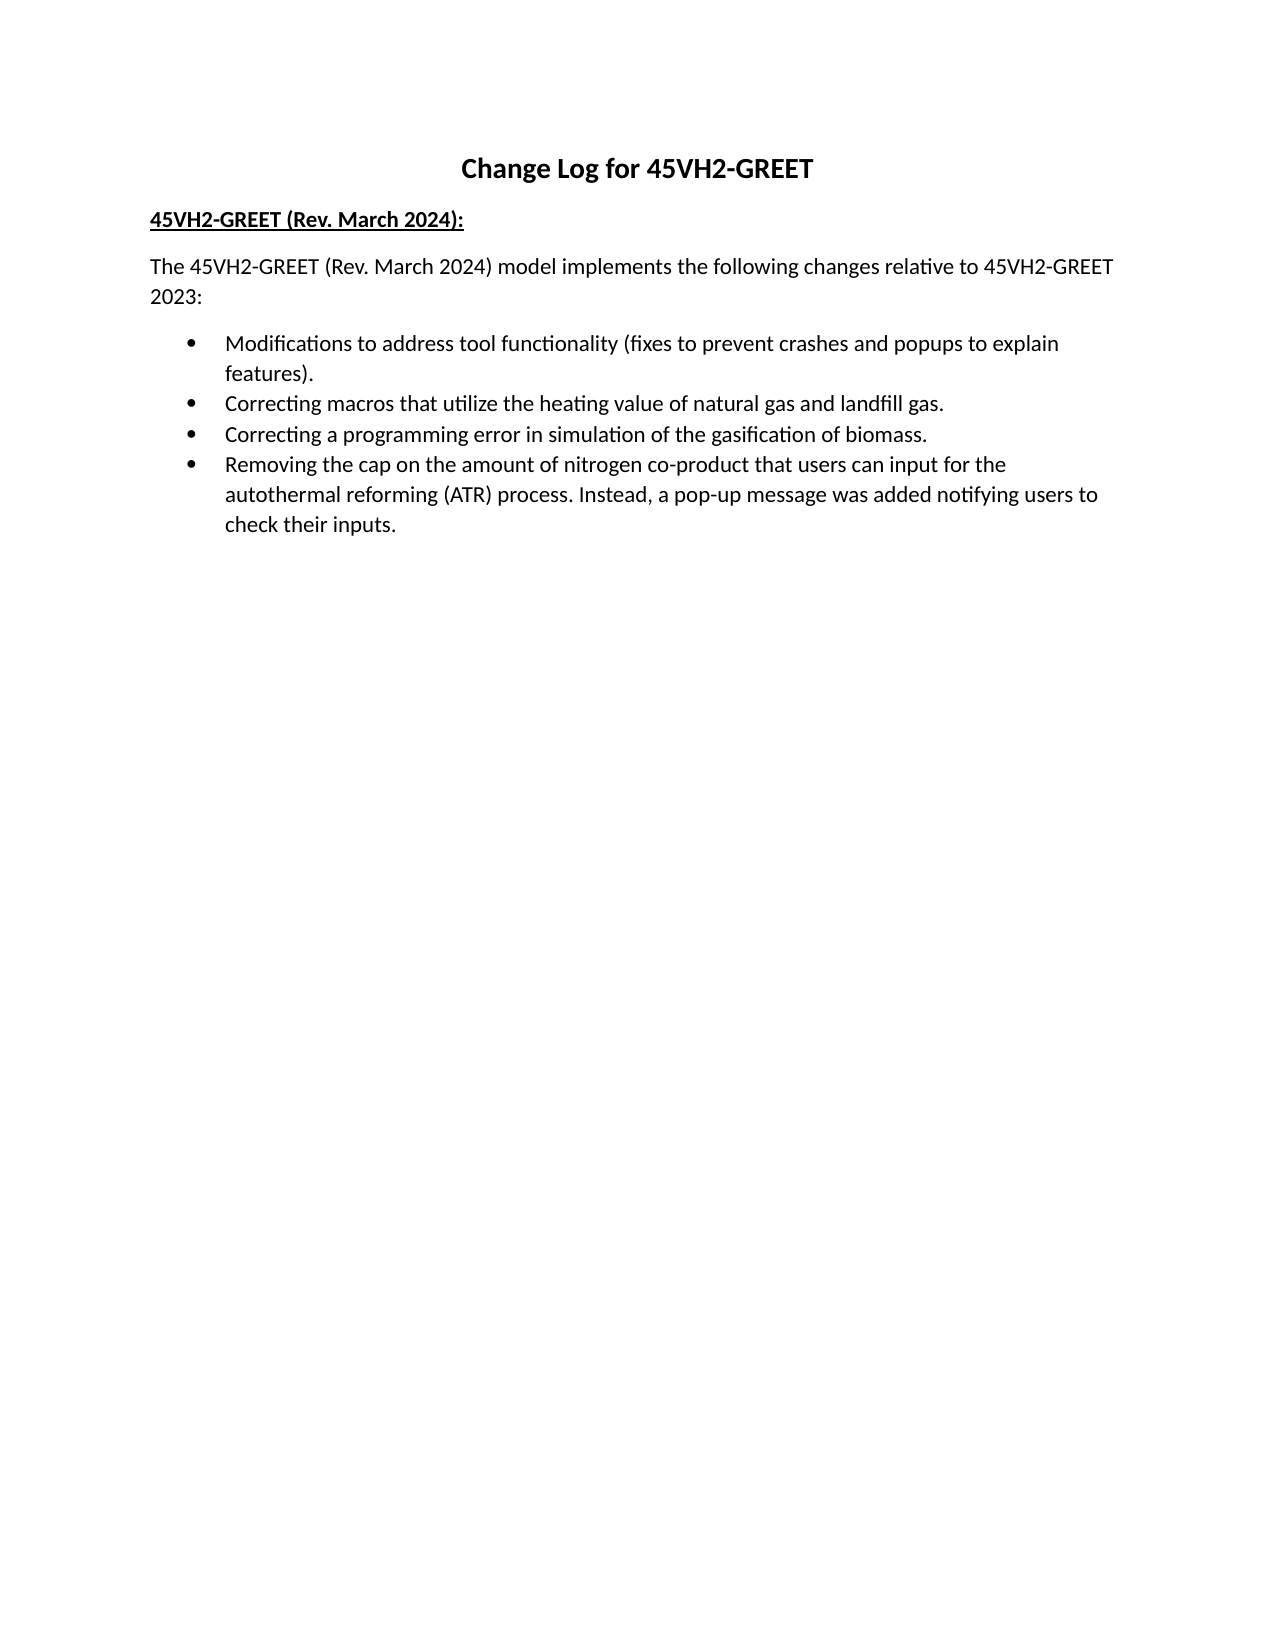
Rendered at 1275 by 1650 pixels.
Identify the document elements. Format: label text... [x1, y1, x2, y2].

list Removing the cap on the amount of nitrogen co-product that users can input for the autothermal reforming (ATR) process. Instead, a pop-up message was added notifying users to check their inputs. [187, 450, 1125, 538]
list Correcting macros that utilize the heating value of natural gas and landfill gas. [187, 389, 1125, 417]
list Correcting a programming error in simulation of the gasification of biomass. [187, 420, 1125, 448]
list Modifications to address tool functionality (fixes to prevent crashes and popups to explain features). [187, 329, 1125, 387]
text 45VH2-GREET (Rev. March 2024): [150, 205, 1125, 233]
text Change Log for 45VH2-GREET [150, 150, 1125, 186]
text The 45VH2-GREET (Rev. March 2024) model implements the following changes relative to 45VH2-GREET 2023: [150, 252, 1125, 310]
